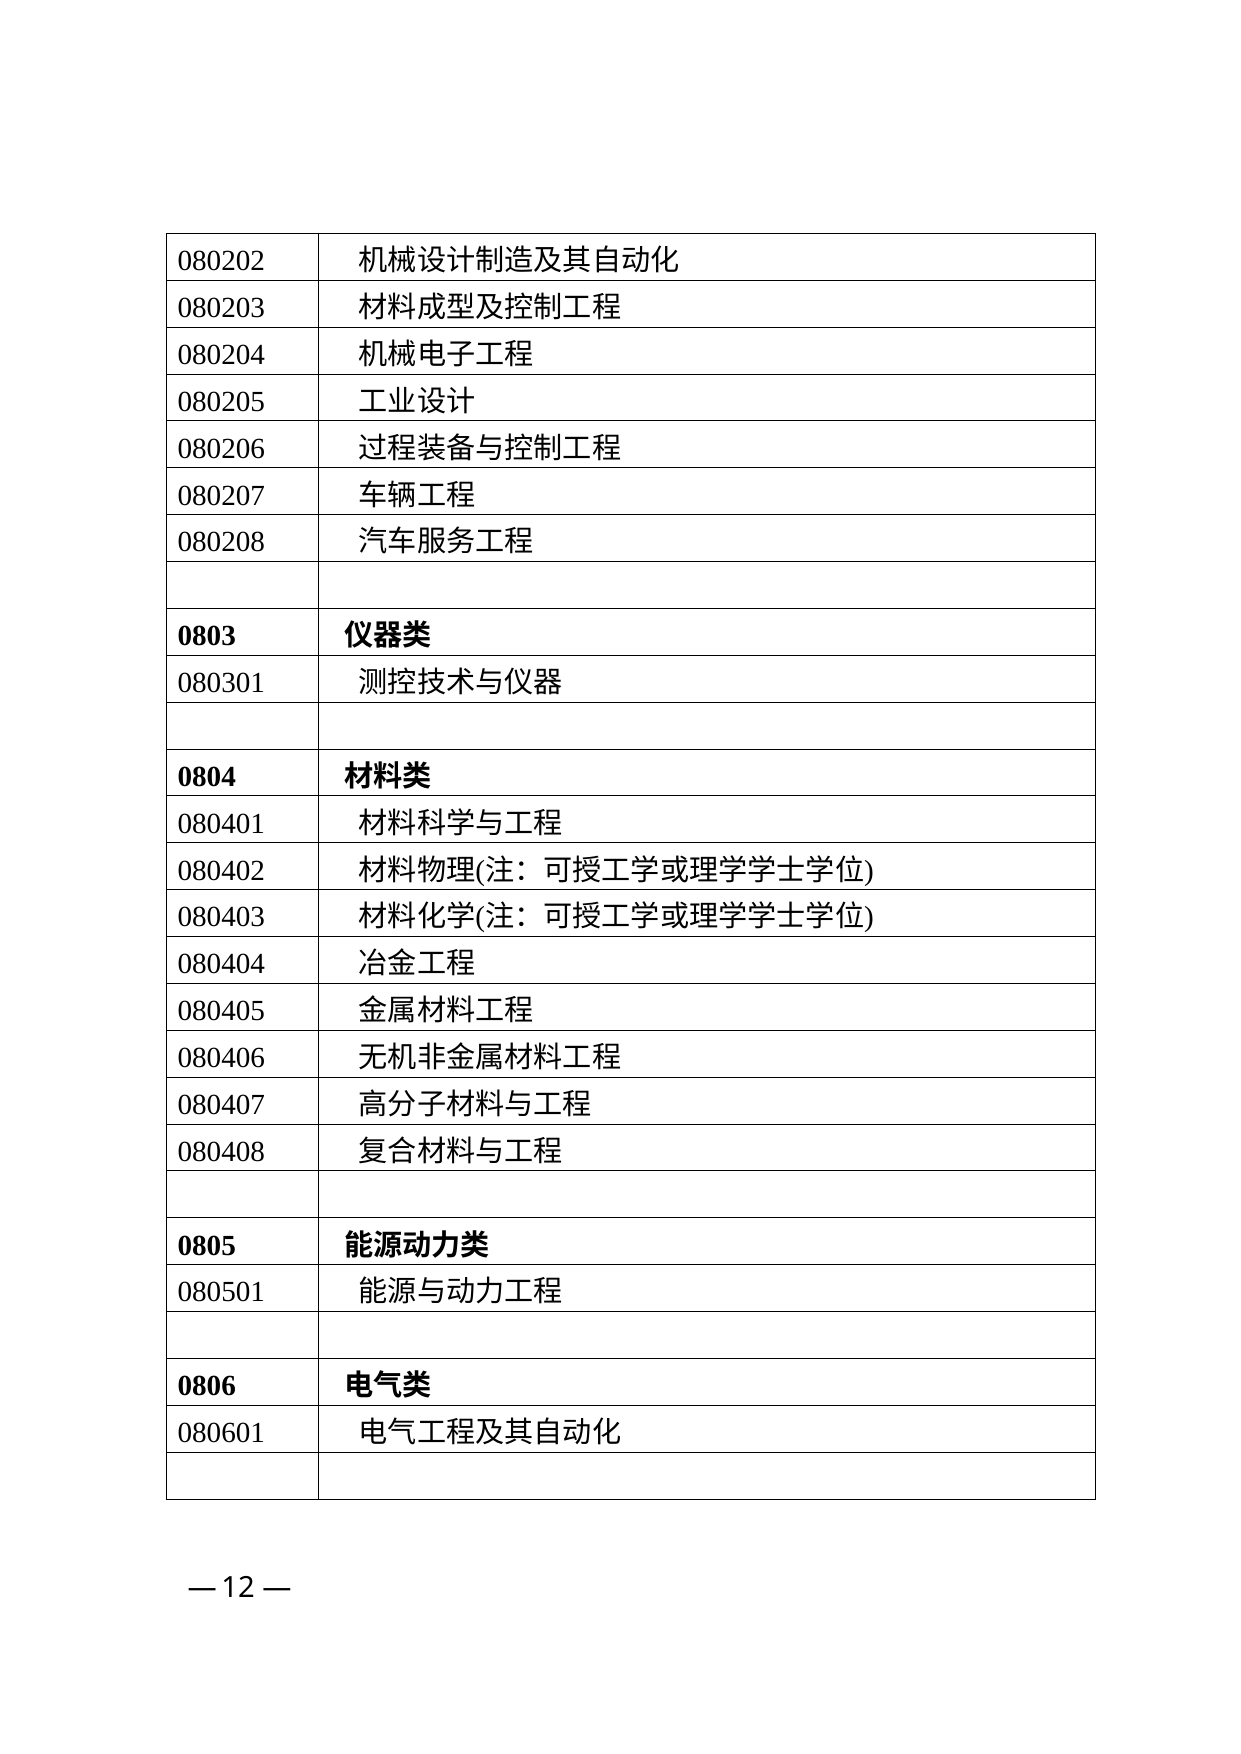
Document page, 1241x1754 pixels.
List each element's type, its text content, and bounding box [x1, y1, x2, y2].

table_cell 车辆工程 [319, 468, 1095, 514]
table_cell 机械设计制造及其自动化 [319, 234, 1095, 280]
table_cell 080406 [167, 1031, 318, 1077]
table_cell 测控技术与仪器 [319, 656, 1095, 702]
table_cell 高分子材料与工程 [319, 1078, 1095, 1123]
table_cell 材料物理(注：可授工学或理学学士学位) [319, 843, 1095, 889]
table_cell 080205 [167, 375, 318, 420]
table_cell 仪器类 [319, 609, 1095, 655]
table_cell [167, 1312, 318, 1358]
table_cell 080203 [167, 281, 318, 327]
table_cell 汽车服务工程 [319, 515, 1095, 561]
table_cell 能源动力类 [319, 1218, 1095, 1264]
table_cell [319, 703, 1095, 748]
table_cell [319, 1453, 1095, 1498]
table_cell 080208 [167, 515, 318, 561]
table_cell 能源与动力工程 [319, 1265, 1095, 1311]
table_cell 过程装备与控制工程 [319, 421, 1095, 467]
table_cell 材料科学与工程 [319, 796, 1095, 842]
table_cell 电气工程及其自动化 [319, 1406, 1095, 1452]
table_cell 0804 [167, 750, 318, 795]
table_cell 080207 [167, 468, 318, 514]
table_cell 080405 [167, 984, 318, 1030]
table_cell 080204 [167, 328, 318, 373]
table_cell 复合材料与工程 [319, 1125, 1095, 1170]
table_cell 工业设计 [319, 375, 1095, 420]
table_cell 无机非金属材料工程 [319, 1031, 1095, 1077]
table_cell 080408 [167, 1125, 318, 1170]
table_cell 080202 [167, 234, 318, 280]
table_cell 080403 [167, 890, 318, 936]
table_cell [167, 703, 318, 748]
table_cell [319, 1171, 1095, 1217]
table_cell 080407 [167, 1078, 318, 1123]
table_cell 080401 [167, 796, 318, 842]
table_cell 机械电子工程 [319, 328, 1095, 373]
table_cell [319, 562, 1095, 608]
table_cell 080402 [167, 843, 318, 889]
table_cell [167, 1453, 318, 1498]
table_cell [167, 1171, 318, 1217]
table_cell 0805 [167, 1218, 318, 1264]
table_cell [167, 562, 318, 608]
table_cell 080501 [167, 1265, 318, 1311]
table_cell [319, 1312, 1095, 1358]
table_cell 080206 [167, 421, 318, 467]
table_cell 电气类 [319, 1359, 1095, 1405]
table_cell 材料化学(注：可授工学或理学学士学位) [319, 890, 1095, 936]
table_cell 材料成型及控制工程 [319, 281, 1095, 327]
table_cell 080301 [167, 656, 318, 702]
table_cell 金属材料工程 [319, 984, 1095, 1030]
table_cell 冶金工程 [319, 937, 1095, 983]
table_cell 080404 [167, 937, 318, 983]
table_cell 0806 [167, 1359, 318, 1405]
table_cell 0803 [167, 609, 318, 655]
table_cell 080601 [167, 1406, 318, 1452]
table_cell 材料类 [319, 750, 1095, 795]
